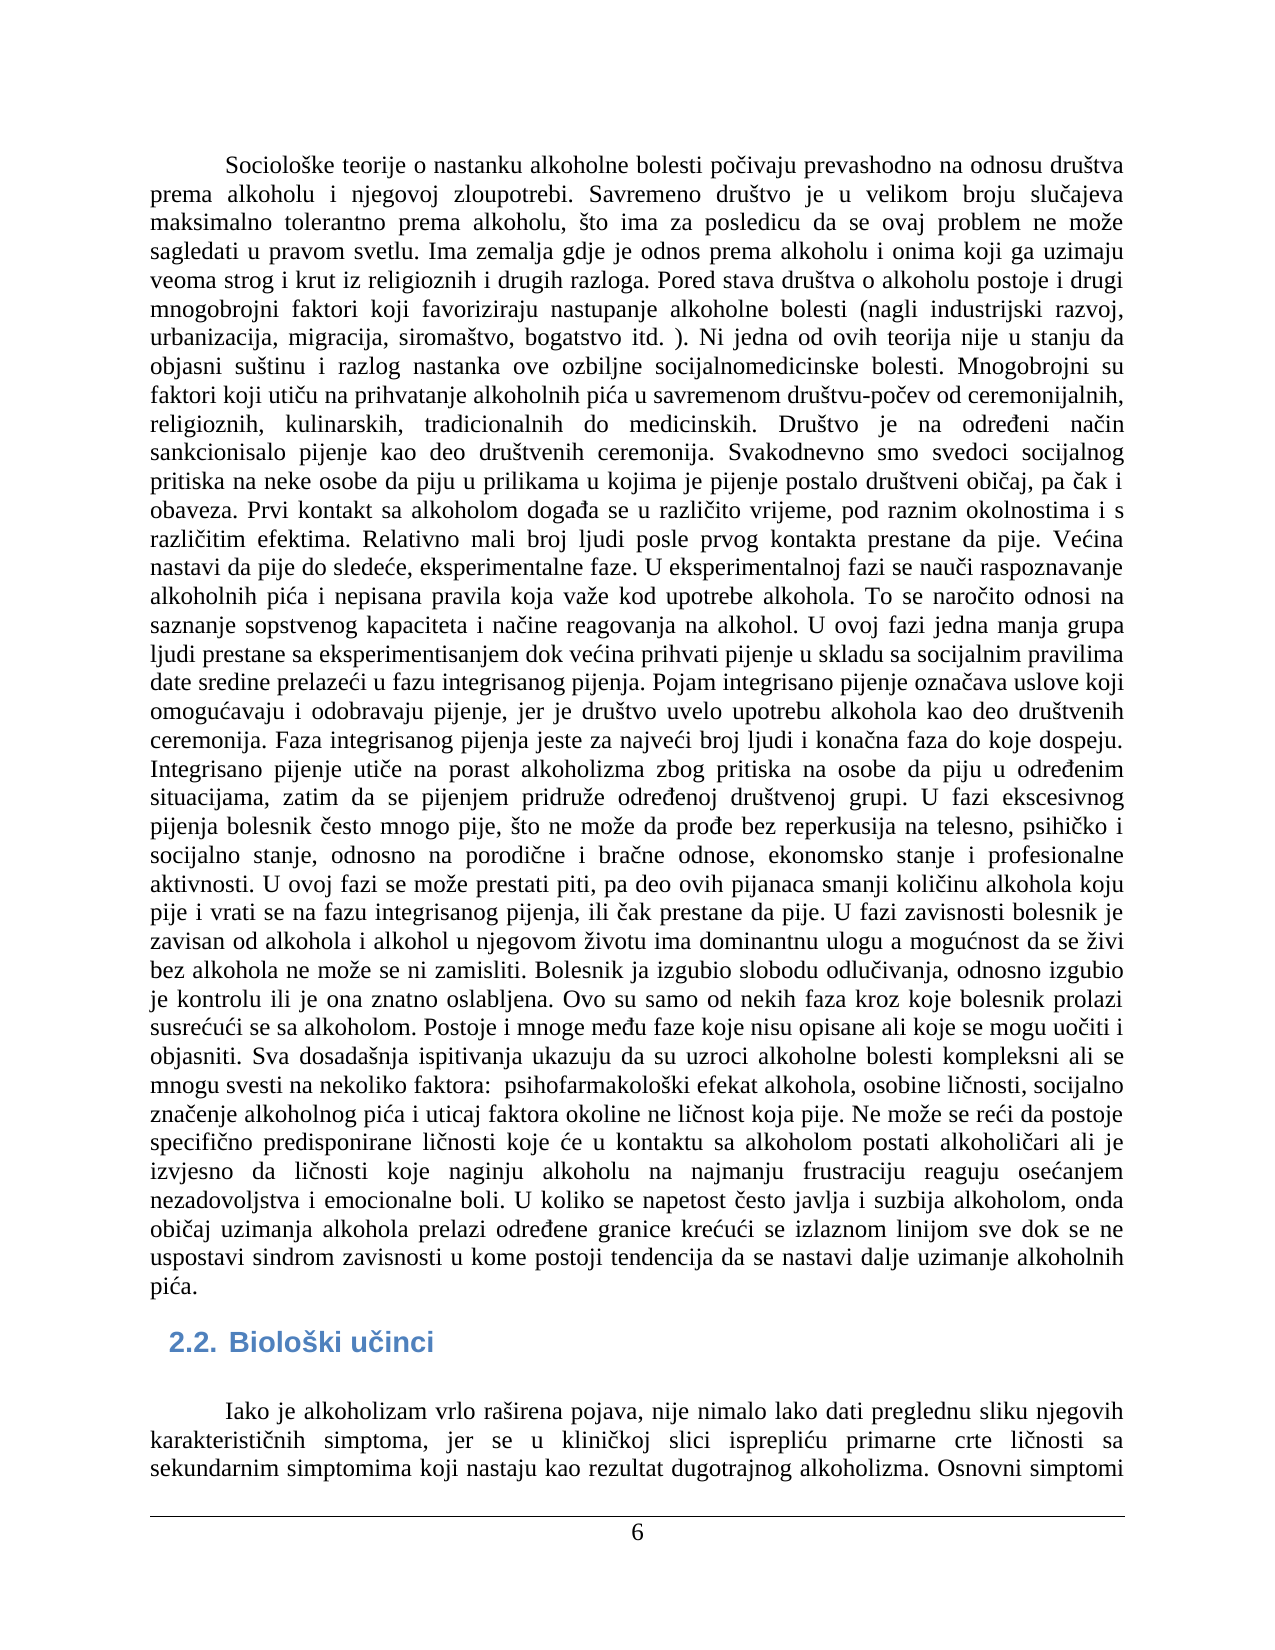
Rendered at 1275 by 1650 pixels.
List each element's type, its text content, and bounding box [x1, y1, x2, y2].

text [150, 1396, 1125, 1482]
subtitle Biološki učinci [169, 1325, 1125, 1358]
text Sociološke teorije o nastanku alkoholne bolesti počivaju prevashodno na odnosu društva prema alkoholu i njegovoj zloupotrebi. Savremeno društvo je u velikom broju slučajeva maksimalno tolerantno prema alkoholu, što ima za posledicu da se ovaj problem ne može sagledati u pravom svetlu. Ima zemalja gdje je odnos prema alkoholu i onima koji ga uzimaju veoma strog i krut iz religioznih i drugih razloga. Pored stava društva o alkoholu postoje i drugi mnogobrojni faktori koji favoriziraju nastupanje alkoholne bolesti (nagli industrijski razvoj, urbanizacija, migracija, siromaštvo, bogatstvo itd. ). Ni jedna od ovih teorija nije u stanju da objasni suštinu i razlog nastanka ove ozbiljne socijalnomedicinske bolesti. Mnogobrojni su faktori koji utiču na prihvatanje alkoholnih pića u savremenom društvu-počev od ceremonijalnih, religioznih, kulinarskih, tradicionalnih do medicinskih. Društvo je na određeni način sankcionisalo pijenje kao deo društvenih ceremonija. Svakodnevno smo svedoci socijalnog pritiska na neke osobe da piju u prilikama u kojima je pijenje postalo društveni običaj, pa čak i obaveza. Prvi kontakt sa alkoholom događa se u različito vrijeme, pod raznim okolnostima i s različitim efektima. Relativno mali broj ljudi posle prvog kontakta prestane da pije. Većina nastavi da pije do sledeće, eksperimentalne faze. U eksperimentalnoj fazi se nauči raspoznavanje alkoholnih pića i nepisana pravila koja važe kod upotrebe alkohola. To se naročito odnosi na saznanje sopstvenog kapaciteta i načine reagovanja na alkohol. U ovoj fazi jedna manja grupa ljudi prestane sa eksperimentisanjem dok većina prihvati pijenje u skladu sa socijalnim pravilima date sredine prelazeći u fazu integrisanog pijenja. Pojam integrisano pijenje označava uslove koji omogućavaju i odobravaju pijenje, jer je društvo uvelo upotrebu alkohola kao deo društvenih ceremonija. Faza integrisanog pijenja jeste za najveći broj ljudi i konačna faza do koje dospeju. Integrisano pijenje utiče na porast alkoholizma zbog pritiska na osobe da piju u određenim situacijama, zatim da se pijenjem pridruže određenoj društvenoj grupi. U fazi ekscesivnog pijenja bolesnik često mnogo pije, što ne može da prođe bez reperkusija na telesno, psihičko i socijalno stanje, odnosno na porodične i bračne odnose, ekonomsko stanje i profesionalne aktivnosti. U ovoj fazi se može prestati piti, pa deo ovih pijanaca smanji količinu alkohola koju pije i vrati se na fazu integrisanog pijenja, ili čak prestane da pije. U fazi zavisnosti bolesnik je zavisan od alkohola i alkohol u njegovom životu ima dominantnu ulogu a mogućnost da se živi bez alkohola ne može se ni zamisliti. Bolesnik ja izgubio slobodu odlučivanja, odnosno izgubio je kontrolu ili je ona znatno oslabljena. Ovo su samo od nekih faza kroz koje bolesnik prolazi susrećući se sa alkoholom. Postoje i mnoge među faze koje nisu opisane ali koje se mogu uočiti i objasniti. Sva dosadašnja ispitivanja ukazuju da su uzroci alkoholne bolesti kompleksni ali se mnogu svesti na nekoliko faktora: psihofarmakološki efekat alkohola, osobine ličnosti, socijalno značenje alkoholnog pića i uticaj faktora okoline ne ličnost koja pije. Ne može se reći da postoje specifično predisponirane ličnosti koje će u kontaktu sa alkoholom postati alkoholičari ali je izvjesno da ličnosti koje naginju alkoholu na najmanju frustraciju reaguju osećanjem nezadovoljstva i emocionalne boli. U koliko se napetost često javlja i suzbija alkoholom, onda običaj uzimanja alkohola prelazi određene granice krećući se izlaznom linijom sve dok se ne uspostavi sindrom zavisnosti u kome postoji tendencija da se nastavi dalje uzimanje alkoholnih pića. [150, 150, 1125, 1300]
